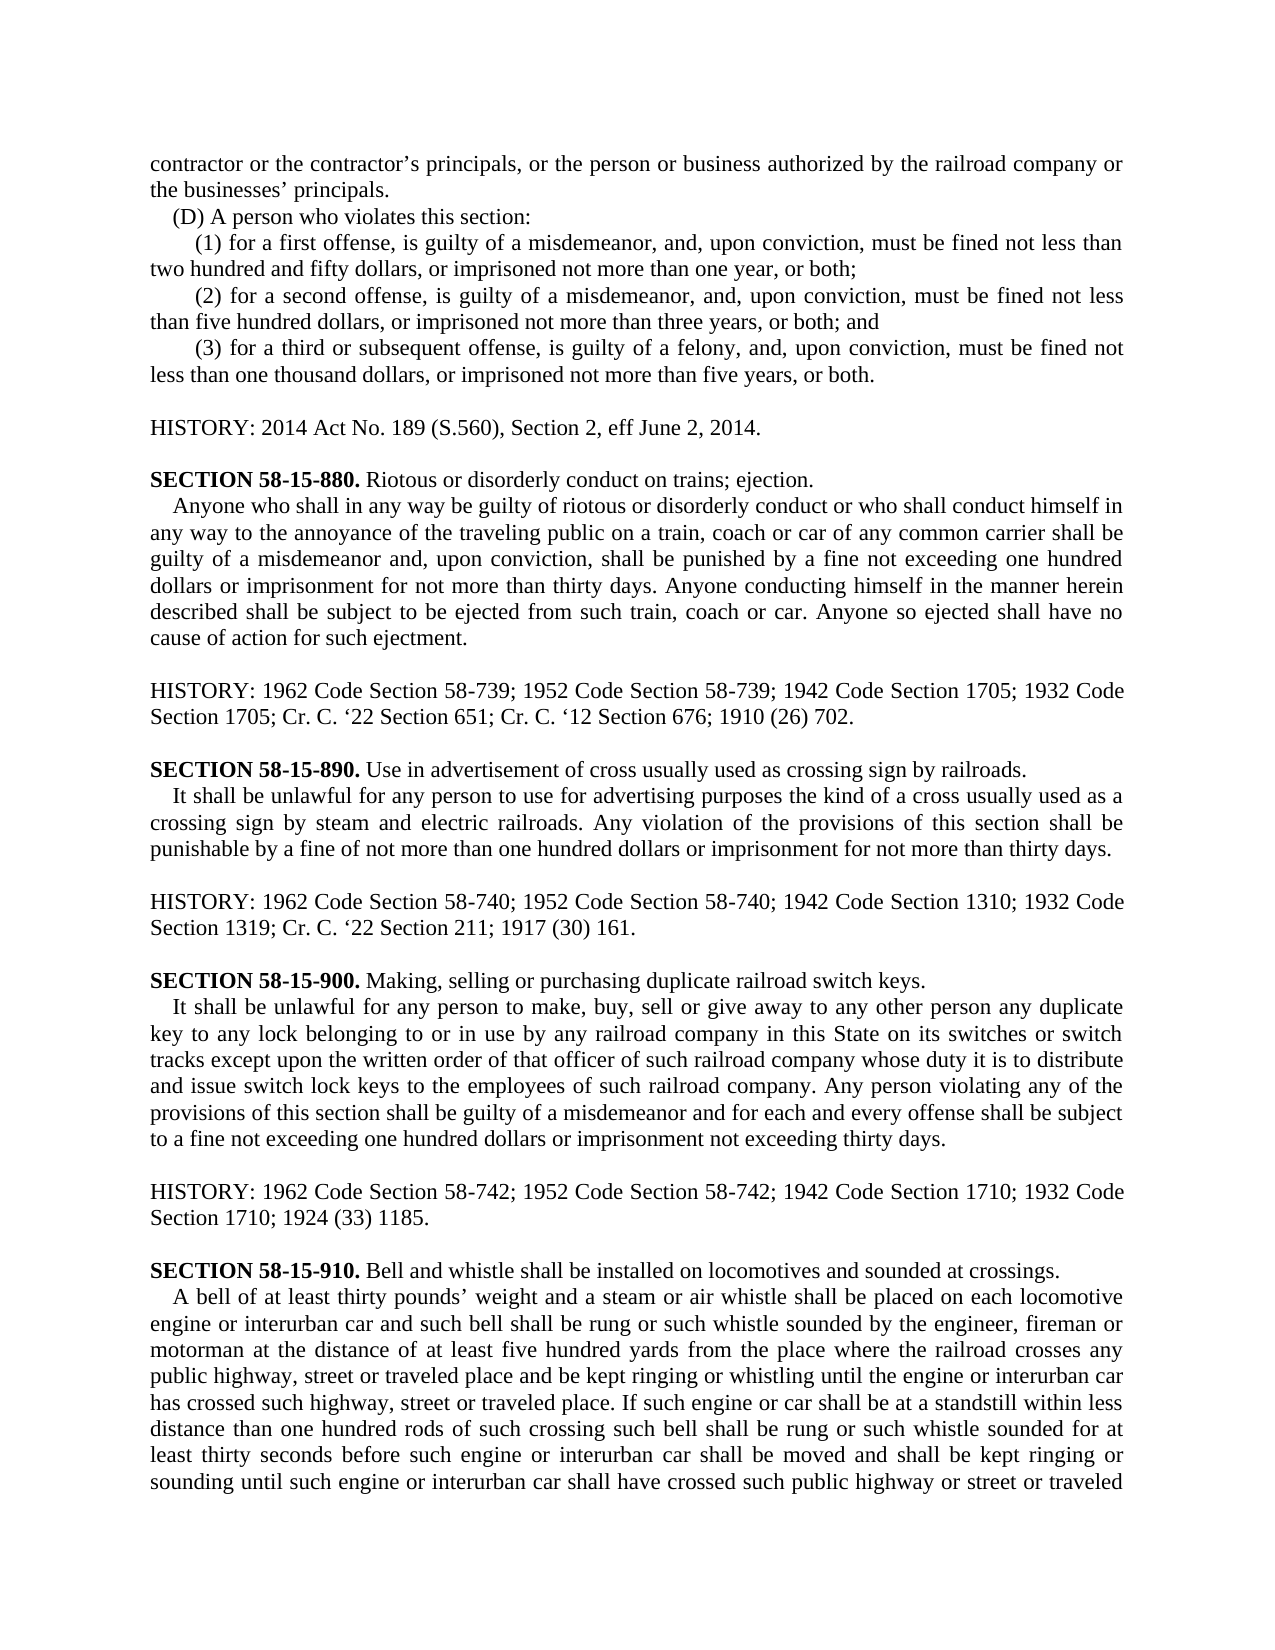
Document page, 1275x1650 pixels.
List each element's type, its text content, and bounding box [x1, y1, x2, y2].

text SECTION 58-15-880. Riotous or disorderly conduct on trains; ejection. [150, 466, 1125, 493]
text Anyone who shall in any way be guilty of riotous or disorderly conduct or who shall conduct himself in any way to the annoyance of the traveling public on a train, coach or car of any common carrier shall be guilty of a misdemeanor and, upon conviction, shall be punished by a fine not exceeding one hundred dollars or imprisonment for not more than thirty days. Anyone conducting himself in the manner herein described shall be subject to be ejected from such train, coach or car. Anyone so ejected shall have no cause of action for such ejectment. [150, 493, 1125, 651]
text (1) for a first offense, is guilty of a misdemeanor, and, upon conviction, must be fined not less than two hundred and fifty dollars, or imprisoned not more than one year, or both; [150, 229, 1125, 282]
text (3) for a third or subsequent offense, is guilty of a felony, and, upon conviction, must be fined not less than one thousand dollars, or imprisoned not more than five years, or both. [150, 334, 1125, 387]
text HISTORY: 1962 Code Section 58-742; 1952 Code Section 58-742; 1942 Code Section 1710; 1932 Code Section 1710; 1924 (33) 1185. [150, 1178, 1125, 1231]
text HISTORY: 1962 Code Section 58-740; 1952 Code Section 58-740; 1942 Code Section 1310; 1932 Code Section 1319; Cr. C. ‘22 Section 211; 1917 (30) 161. [150, 888, 1125, 941]
text SECTION 58-15-910. Bell and whistle shall be installed on locomotives and sounded at crossings. [150, 1257, 1125, 1283]
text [150, 150, 1125, 203]
text It shall be unlawful for any person to use for advertising purposes the kind of a cross usually used as a crossing sign by steam and electric railroads. Any violation of the provisions of this section shall be punishable by a fine of not more than one hundred dollars or imprisonment for not more than thirty days. [150, 782, 1125, 862]
text SECTION 58-15-900. Making, selling or purchasing duplicate railroad switch keys. [150, 967, 1125, 993]
text HISTORY: 2014 Act No. 189 (S.560), Section 2, eff June 2, 2014. [150, 413, 1125, 440]
text It shall be unlawful for any person to make, buy, sell or give away to any other person any duplicate key to any lock belonging to or in use by any railroad company in this State on its switches or switch tracks except upon the written order of that officer of such railroad company whose duty it is to distribute and issue switch lock keys to the employees of such railroad company. Any person violating any of the provisions of this section shall be guilty of a misdemeanor and for each and every offense shall be subject to a fine not exceeding one hundred dollars or imprisonment not exceeding thirty days. [150, 993, 1125, 1151]
text HISTORY: 1962 Code Section 58-739; 1952 Code Section 58-739; 1942 Code Section 1705; 1932 Code Section 1705; Cr. C. ‘22 Section 651; Cr. C. ‘12 Section 676; 1910 (26) 702. [150, 677, 1125, 730]
text SECTION 58-15-890. Use in advertisement of cross usually used as crossing sign by railroads. [150, 756, 1125, 782]
text (2) for a second offense, is guilty of a misdemeanor, and, upon conviction, must be fined not less than five hundred dollars, or imprisoned not more than three years, or both; and [150, 282, 1125, 334]
text (D) A person who violates this section: [150, 203, 1125, 229]
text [150, 1283, 1125, 1494]
